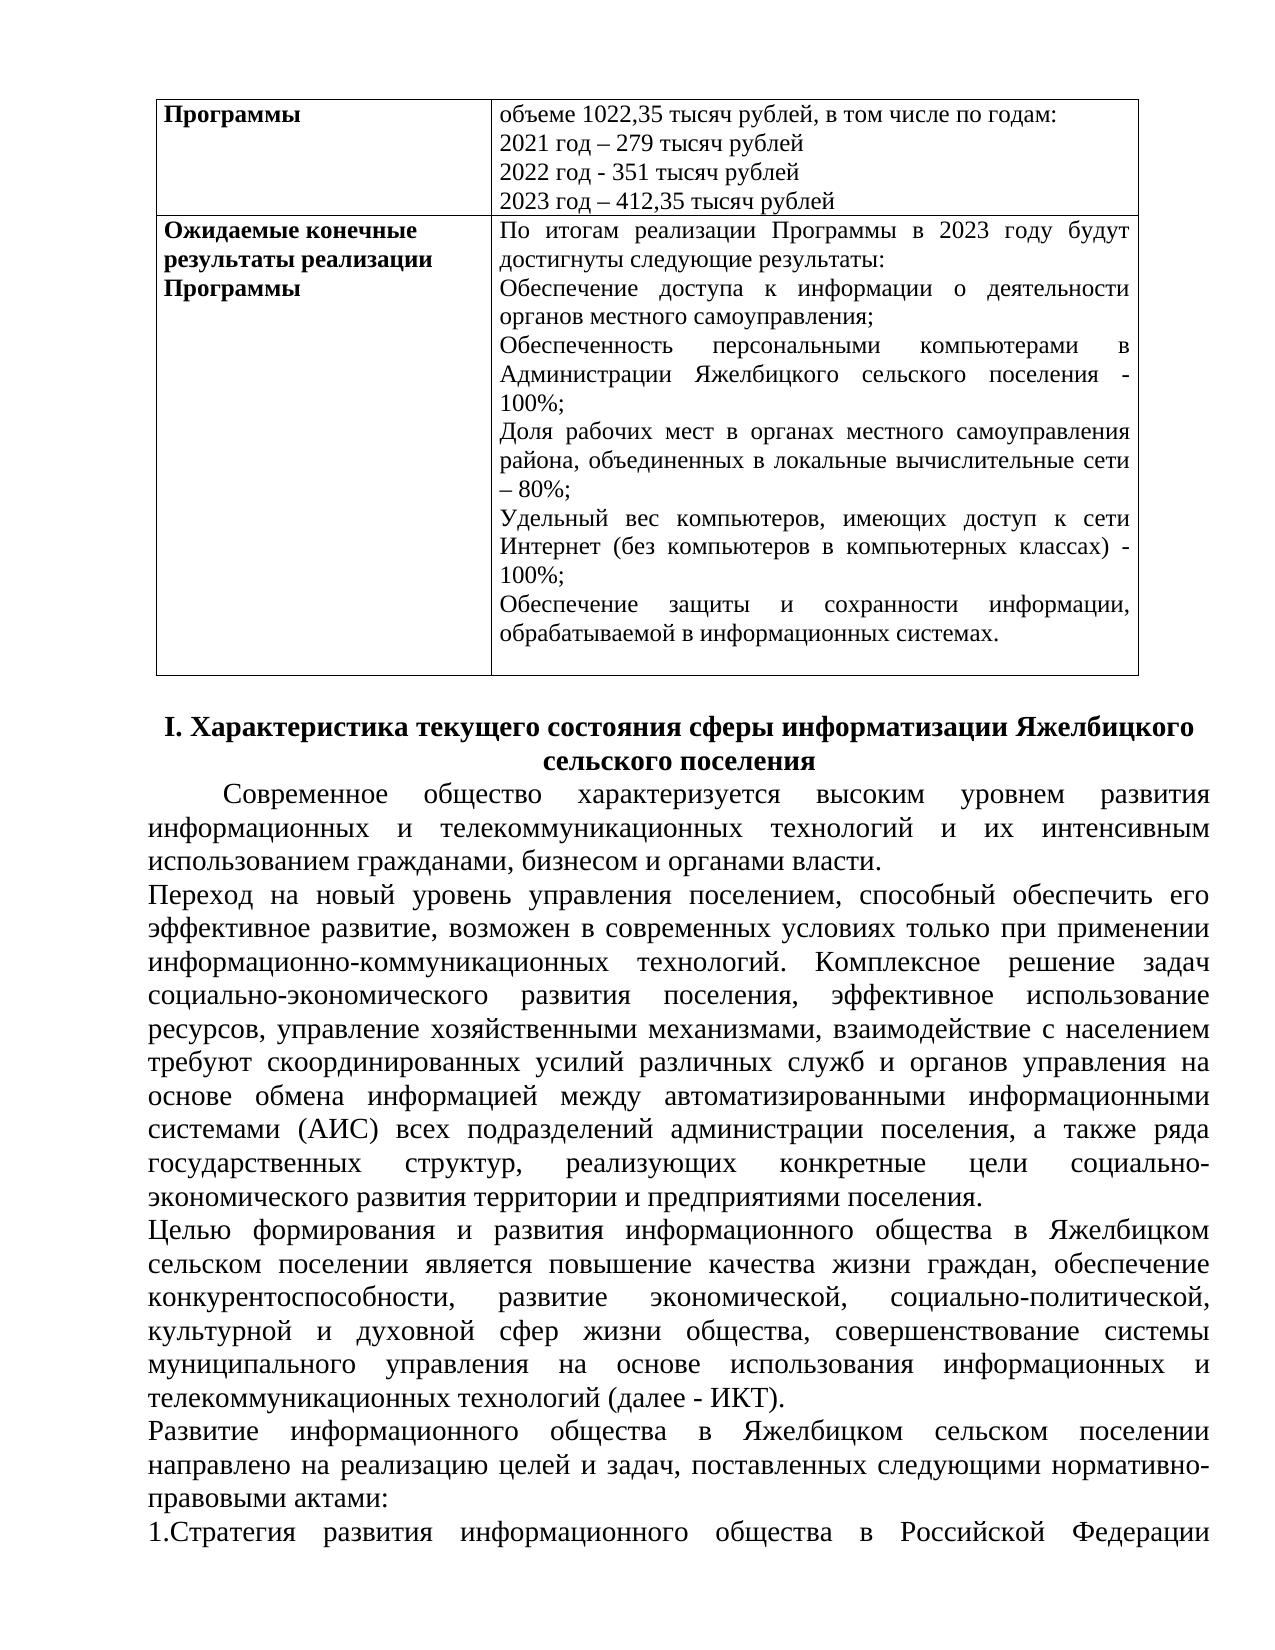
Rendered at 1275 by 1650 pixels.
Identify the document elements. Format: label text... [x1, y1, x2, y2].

subtitle Современное общество характеризуется высоким уровнем развития информационных и телекоммуникационных технологий и их интенсивным использованием гражданами, бизнесом и органами власти. [148, 776, 1211, 877]
text Целью формирования и развития информационного общества в Яжелбицком сельском поселении является повышение качества жизни граждан, обеспечение конкурентоспособности, развитие экономической, социально-политической, культурной и духовной сфер жизни общества, совершенствование системы муниципального управления на основе использования информационных и телекоммуникационных технологий (далее - ИКТ). [148, 1212, 1211, 1413]
text Развитие информационного общества в Яжелбицком сельском поселении направлено на реализацию целей и задач, поставленных следующими нормативно-правовыми актами: [148, 1413, 1211, 1514]
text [148, 1514, 1211, 1548]
text I. Характеристика текущего состояния сферы информатизации Яжелбицкого сельского поселения [148, 709, 1211, 776]
table_cell По итогам реализации Программы в 2023 году будут достигнуты следующие результаты: Обеспечение доступа к информации о деятельности органов местного самоуправления; Обеспеченность персональными компьютерами в Администрации Яжелбицкого сельского поселения - 100%; Доля рабочих мест в органах местного самоуправления района, объединенных в локальные вычислительные сети – 80%; Удельный вес компьютеров, имеющих доступ к сети Интернет (без компьютеров в компьютерных классах) - 100%; Обеспечение защиты и сохранности информации, обрабатываемой в информационных системах. [492, 216, 1138, 675]
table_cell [492, 100, 1138, 214]
table_cell Ожидаемые конечные результаты реализации Программы [157, 216, 491, 675]
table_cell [157, 100, 491, 214]
subtitle Переход на новый уровень управления поселением, способный обеспечить его эффективное развитие, возможен в современных условиях только при применении информационно-коммуникационных технологий. Комплексное решение задач социально-экономического развития поселения, эффективное использование ресурсов, управление хозяйственными механизмами, взаимодействие с населением требуют скоординированных усилий различных служб и органов управления на основе обмена информацией между автоматизированными информационными системами (АИС) всех подразделений администрации поселения, а также ряда государственных структур, реализующих конкретные цели социально-экономического развития территории и предприятиями поселения. [148, 877, 1211, 1212]
